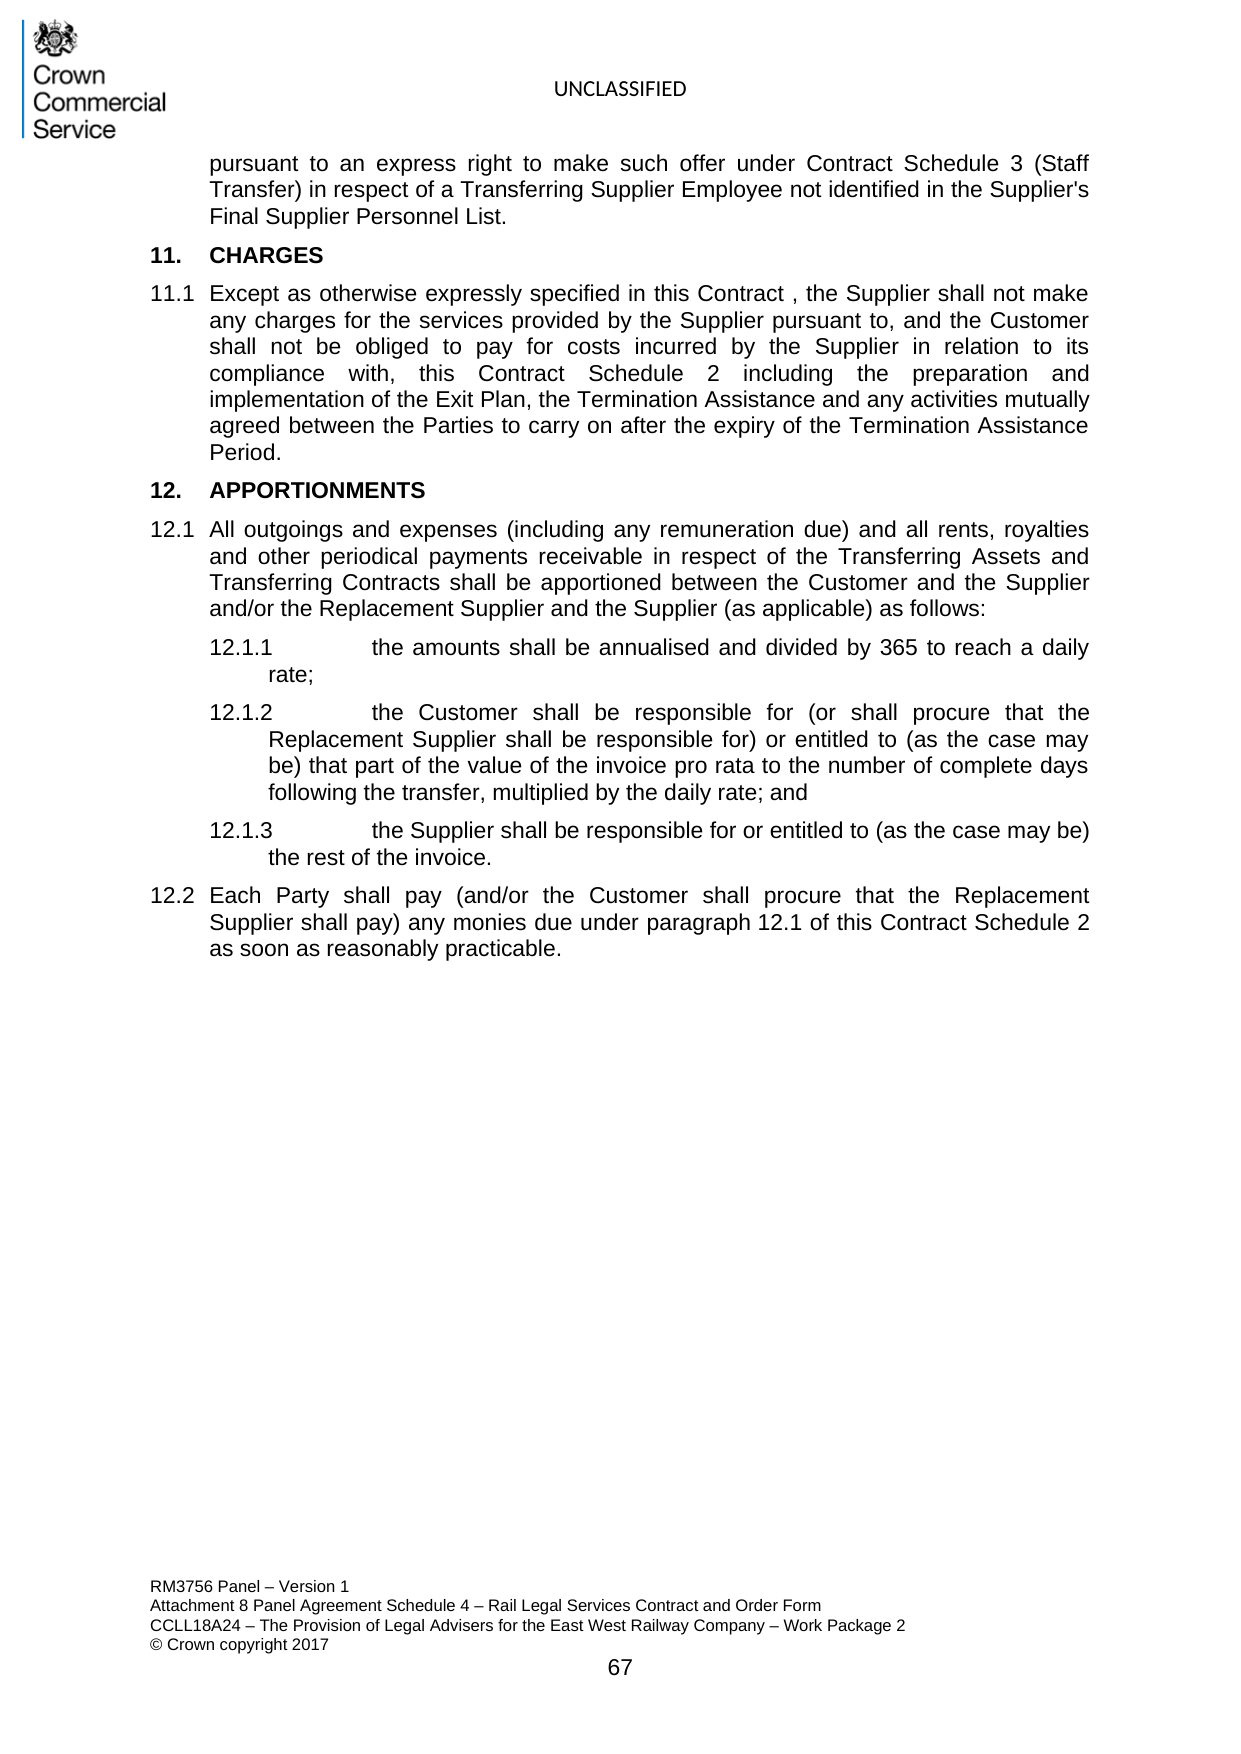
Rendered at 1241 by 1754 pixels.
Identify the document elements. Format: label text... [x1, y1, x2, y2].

text the Supplier shall be responsible for or entitled to (as the case may be) the rest of the invoice. [209, 817, 1090, 870]
text the amounts shall be annualised and divided by 365 to reach a daily rate; [209, 634, 1090, 687]
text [150, 150, 1090, 229]
picture [21, 19, 166, 139]
subtitle APPORTIONMENTS [150, 477, 1090, 504]
text Each Party shall pay (and/or the Customer shall procure that the Replacement Supplier shall pay) any monies due under paragraph 12.1 of this Contract Schedule 2 as soon as reasonably practicable. [150, 882, 1090, 962]
subtitle CHARGES [150, 242, 1090, 268]
text Except as otherwise expressly specified in this Contract , the Supplier shall not make any charges for the services provided by the Supplier pursuant to, and the Customer shall not be obliged to pay for costs incurred by the Supplier in relation to its compliance with, this Contract Schedule 2 including the preparation and implementation of the Exit Plan, the Termination Assistance and any activities mutually agreed between the Parties to carry on after the expiry of the Termination Assistance Period. [150, 280, 1090, 465]
text All outgoings and expenses (including any remuneration due) and all rents, royalties and other periodical payments receivable in respect of the Transferring Assets and Transferring Contracts shall be apportioned between the Customer and the Supplier and/or the Replacement Supplier and the Supplier (as applicable) as follows: [150, 516, 1090, 622]
text the Customer shall be responsible for (or shall procure that the Replacement Supplier shall be responsible for) or entitled to (as the case may be) that part of the value of the invoice pro rata to the number of complete days following the transfer, multiplied by the daily rate; and [209, 699, 1090, 805]
